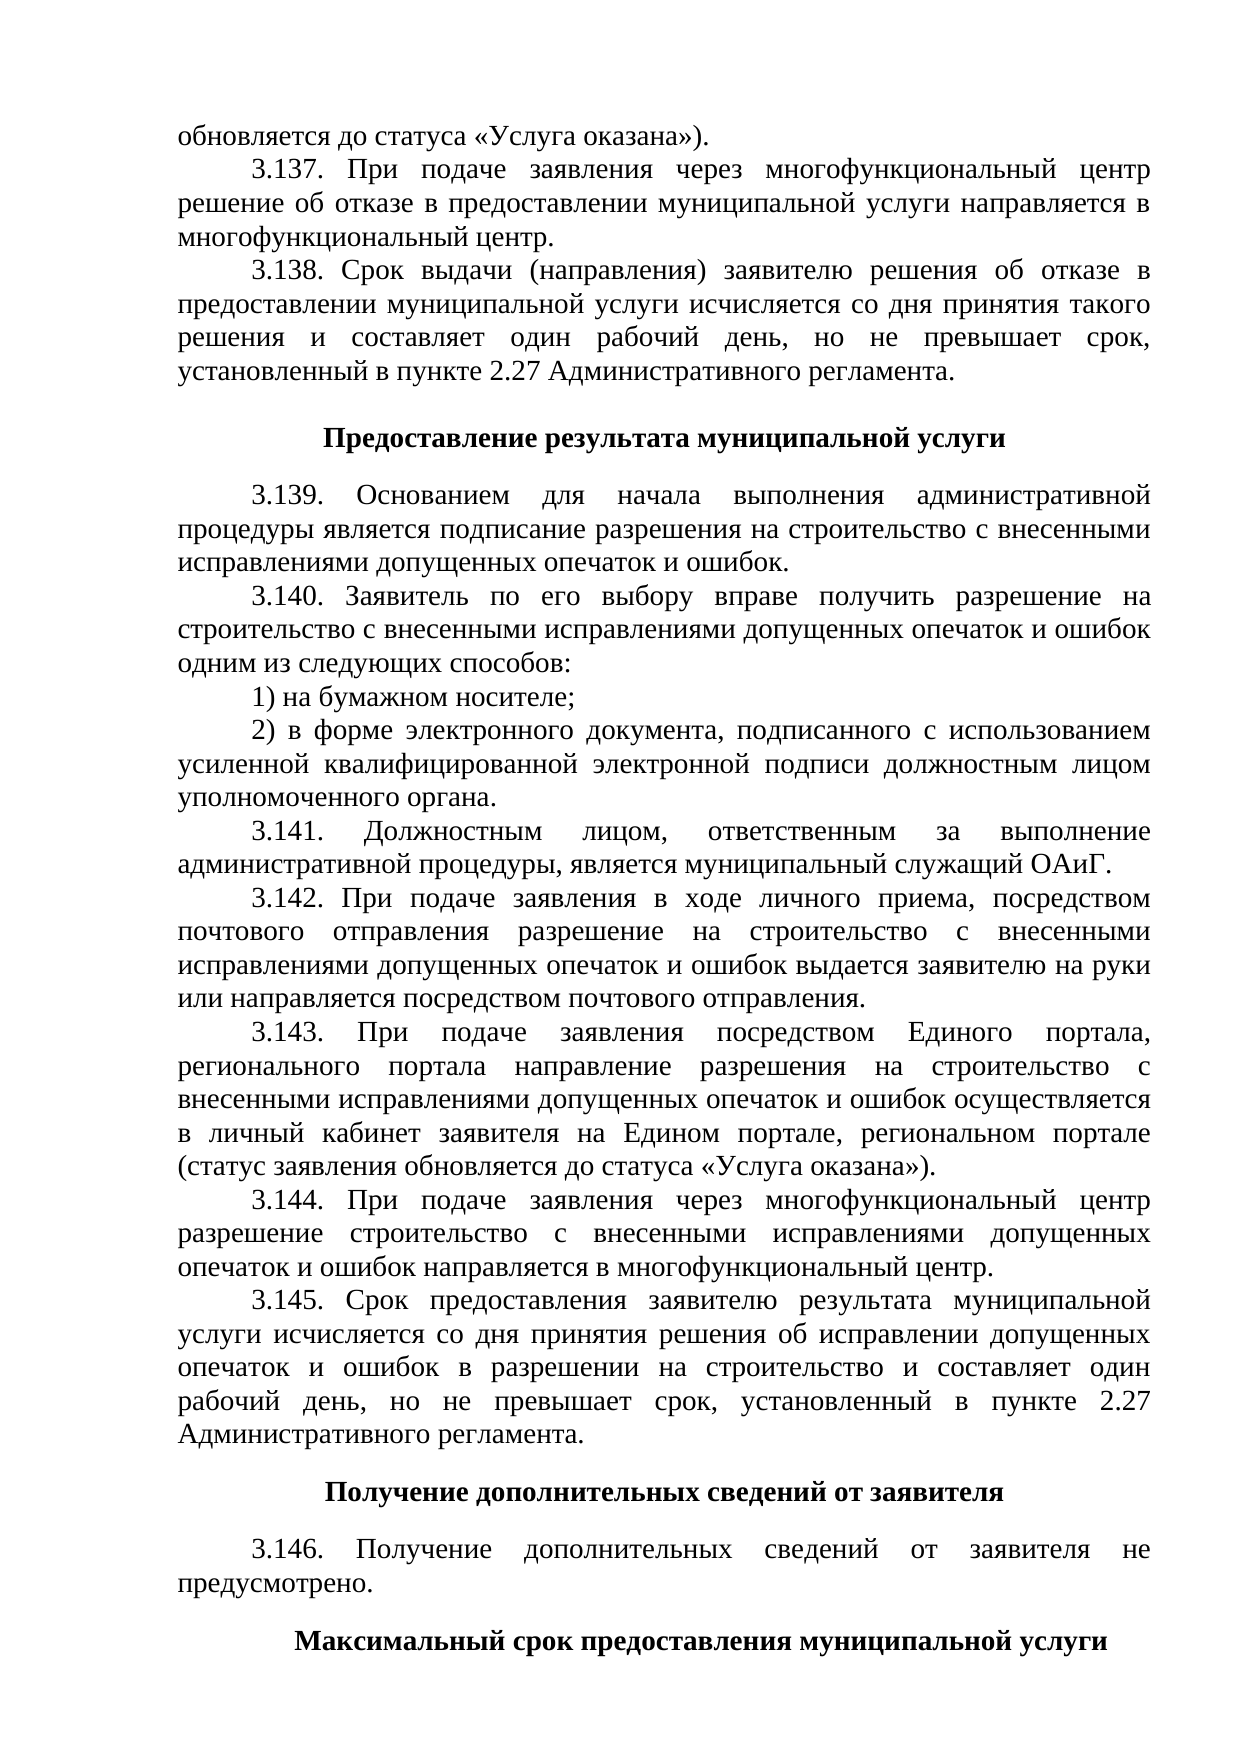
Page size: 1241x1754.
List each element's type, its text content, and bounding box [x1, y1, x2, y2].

text 3.141. Должностным лицом, ответственным за выполнение административной процедуры, является муниципальный служащий ОАиГ. [177, 813, 1152, 880]
text 2) в форме электронного документа, подписанного с использованием усиленной квалифицированной электронной подписи должностным лицом уполномоченного органа. [177, 712, 1152, 813]
text 3.146. Получение дополнительных сведений от заявителя не предусмотрено. [177, 1532, 1152, 1599]
text 3.138. Срок выдачи (направления) заявителю решения об отказе в предоставлении муниципальной услуги исчисляется со дня принятия такого решения и составляет один рабочий день, но не превышает срок, установленный в пункте 2.27 Административного регламента. [177, 252, 1152, 386]
text 3.137. При подаче заявления через многофункциональный центр решение об отказе в предоставлении муниципальной услуги направляется в многофункциональный центр. [177, 152, 1152, 252]
text 3.145. Срок предоставления заявителю результата муниципальной услуги исчисляется со дня принятия решения об исправлении допущенных опечаток и ошибок в разрешении на строительство и составляет один рабочий день, но не превышает срок, установленный в пункте 2.27 Административного регламента. [177, 1282, 1152, 1450]
text Предоставление результата муниципальной услуги [177, 420, 1152, 453]
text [177, 118, 1152, 152]
text 1) на бумажном носителе; [177, 679, 1152, 712]
text Максимальный срок предоставления муниципальной услуги [177, 1623, 1152, 1656]
text 3.143. При подаче заявления посредством Единого портала, регионального портала направление разрешения на строительство с внесенными исправлениями допущенных опечаток и ошибок осуществляется в личный кабинет заявителя на Едином портале, региональном портале (статус заявления обновляется до статуса «Услуга оказана»). [177, 1014, 1152, 1182]
text 3.140. Заявитель по его выбору вправе получить разрешение на строительство с внесенными исправлениями допущенных опечаток и ошибок одним из следующих способов: [177, 578, 1152, 679]
text 3.144. При подаче заявления через многофункциональный центр разрешение строительство с внесенными исправлениями допущенных опечаток и ошибок направляется в многофункциональный центр. [177, 1182, 1152, 1282]
text 3.139. Основанием для начала выполнения административной процедуры является подписание разрешения на строительство с внесенными исправлениями допущенных опечаток и ошибок. [177, 477, 1152, 578]
text Получение дополнительных сведений от заявителя [177, 1474, 1152, 1508]
text 3.142. При подаче заявления в ходе личного приема, посредством почтового отправления разрешение на строительство с внесенными исправлениями допущенных опечаток и ошибок выдается заявителю на руки или направляется посредством почтового отправления. [177, 880, 1152, 1014]
